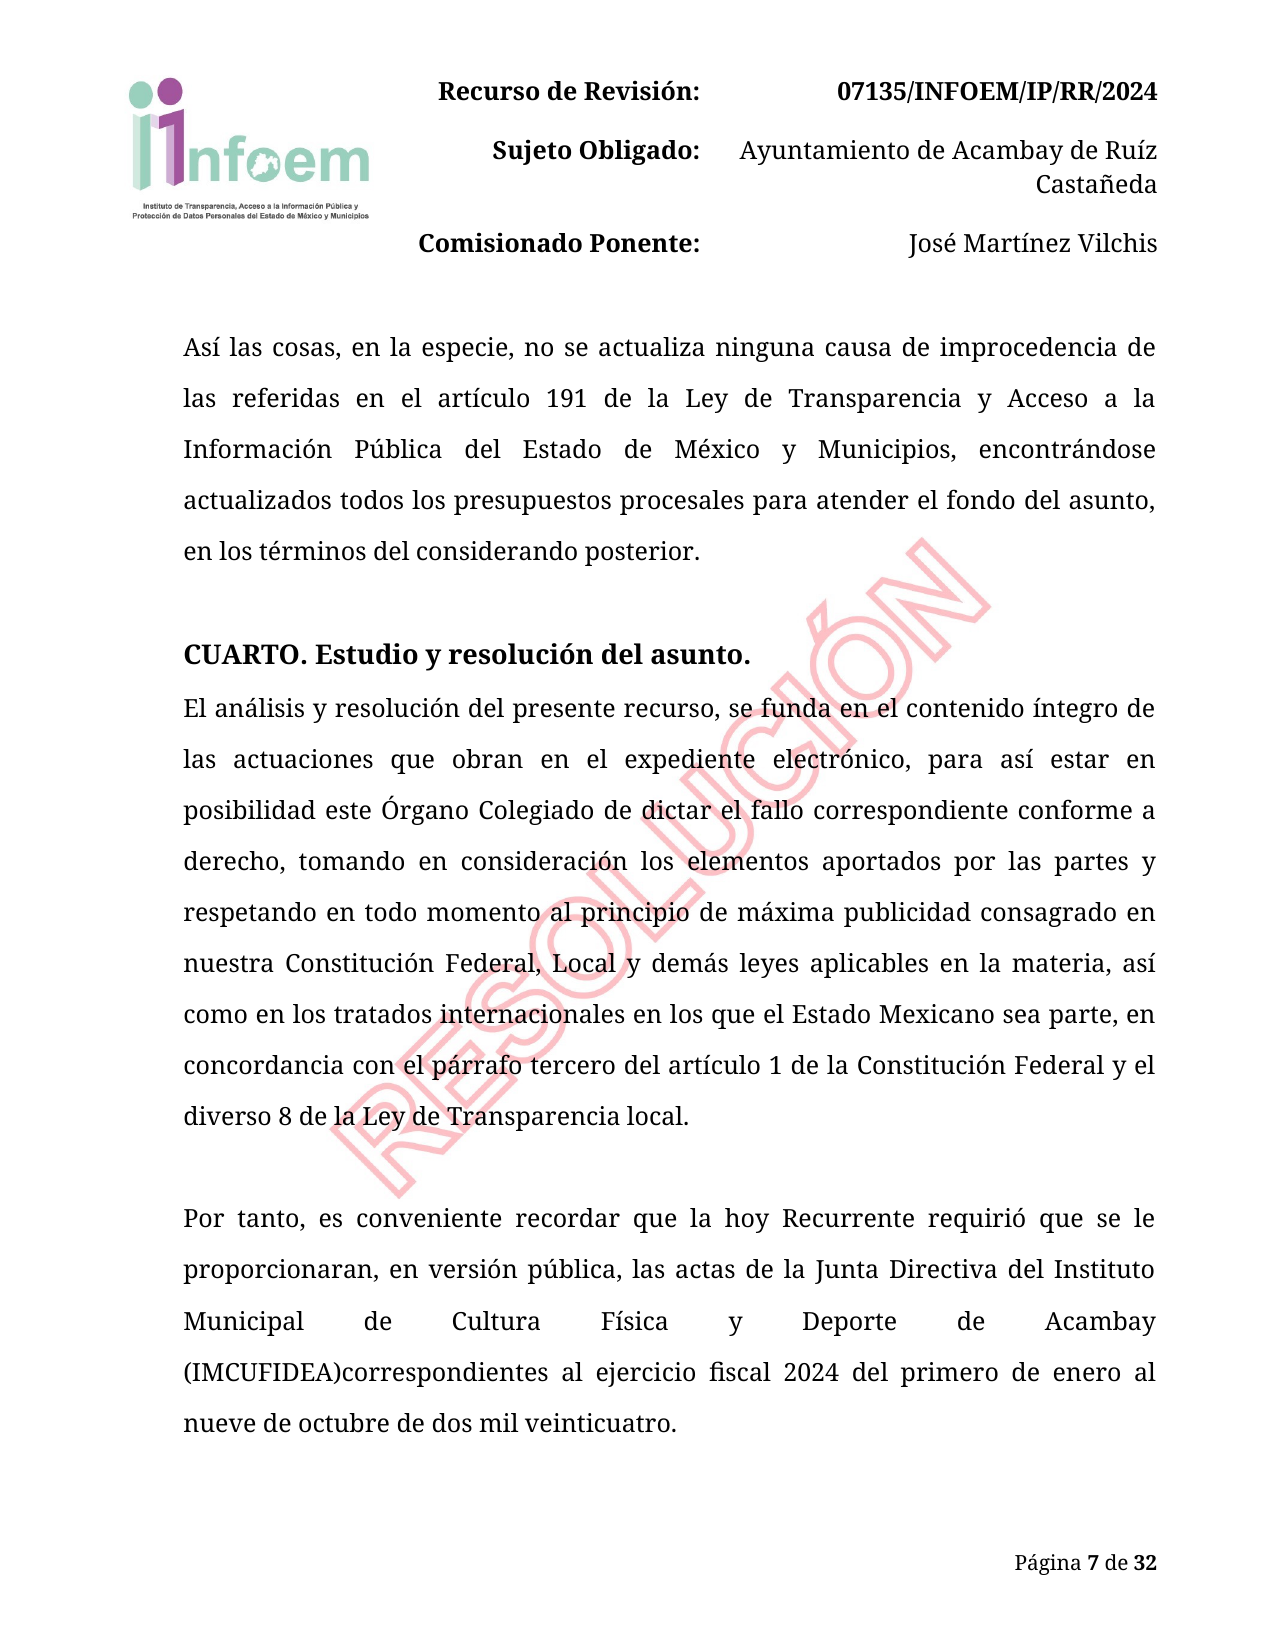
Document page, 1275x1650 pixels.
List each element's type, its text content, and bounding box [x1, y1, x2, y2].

subtitle CUARTO. Estudio y resolución del asunto. [183, 635, 1157, 672]
text El análisis y resolución del presente recurso, se funda en el contenido íntegro de las actuaciones que obran en el expediente electrónico, para así estar en posibilidad este Órgano Colegiado de dictar el fallo correspondiente conforme a derecho, tomando en consideración los elementos aportados por las partes y respetando en todo momento al principio de máxima publicidad consagrado en nuestra Constitución Federal, Local y demás leyes aplicables en la materia, así como en los tratados internacionales en los que el Estado Mexicano sea parte, en concordancia con el párrafo tercero del artículo 1 de la Constitución Federal y el diverso 8 de la Ley de Transparencia local. [183, 691, 1157, 1133]
text Así las cosas, en la especie, no se actualiza ninguna causa de improcedencia de las referidas en el artículo 191 de la Ley de Transparencia y Acceso a la Información Pública del Estado de México y Municipios, encontrándose actualizados todos los presupuestos procesales para atender el fondo del asunto, en los términos del considerando posterior. [183, 329, 1157, 567]
text Por tanto, es conveniente recordar que la hoy Recurrente requirió que se le proporcionaran, en versión pública, las actas de la Junta Directiva del Instituto Municipal de Cultura Física y Deporte de Acambay (IMCUFIDEA)correspondientes al ejercicio fiscal 2024 del primero de enero al nueve de octubre de dos mil veinticuatro. [183, 1201, 1157, 1439]
picture [9, 17, 1275, 1650]
